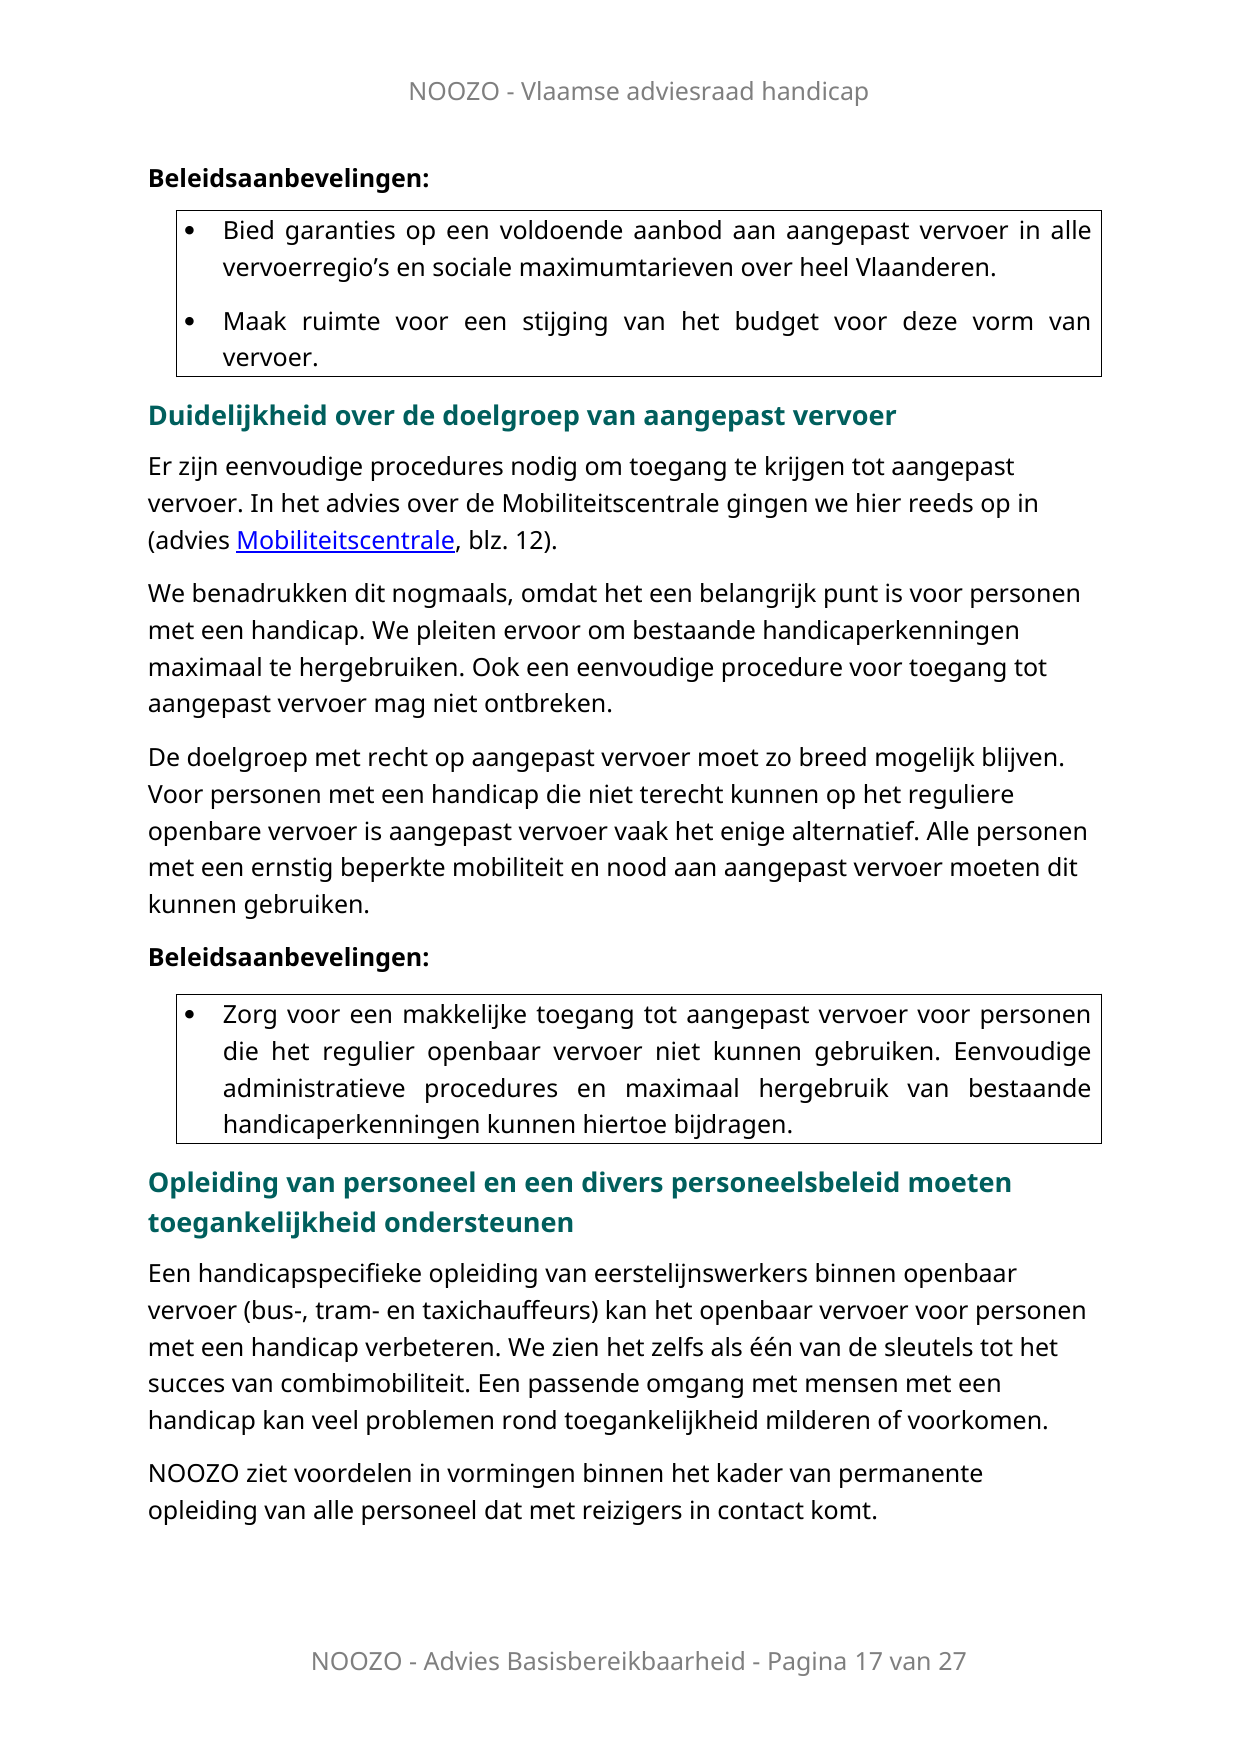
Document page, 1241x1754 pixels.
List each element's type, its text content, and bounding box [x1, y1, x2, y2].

list Bied garanties op een voldoende aanbod aan aangepast vervoer in alle vervoerregio’s en sociale maximumtarieven over heel Vlaanderen. [177, 211, 1101, 284]
text Er zijn eenvoudige procedures nodig om toegang te krijgen tot aangepast vervoer. In het advies over de Mobiliteitscentrale gingen we hier reeds op in (advies Mobiliteitscentrale, blz. 12). [148, 449, 1093, 556]
subtitle Duidelijkheid over de doelgroep van aangepast vervoer [148, 397, 1093, 433]
text Een handicapspecifieke opleiding van eerstelijnswerkers binnen openbaar vervoer (bus-, tram- en taxichauffeurs) kan het openbaar vervoer voor personen met een handicap verbeteren. We zien het zelfs als één van de sleutels tot het succes van combimobiliteit. Een passende omgang met mensen met een handicap kan veel problemen rond toegankelijkheid milderen of voorkomen. [148, 1256, 1093, 1437]
text We benadrukken dit nogmaals, omdat het een belangrijk punt is voor personen met een handicap. We pleiten ervoor om bestaande handicaperkenningen maximaal te hergebruiken. Ook een eenvoudige procedure voor toegang tot aangepast vervoer mag niet ontbreken. [148, 576, 1093, 720]
subtitle Opleiding van personeel en een divers personeelsbeleid moeten toegankelijkheid ondersteunen [148, 1163, 1093, 1240]
text Beleidsaanbevelingen: [148, 161, 1093, 195]
text De doelgroep met recht op aangepast vervoer moet zo breed mogelijk blijven. Voor personen met een handicap die niet terecht kunnen op het reguliere openbare vervoer is aangepast vervoer vaak het enige alternatief. Alle personen met een ernstig beperkte mobiliteit en nood aan aangepast vervoer moeten dit kunnen gebruiken. [148, 739, 1093, 921]
list Zorg voor een makkelijke toegang tot aangepast vervoer voor personen die het regulier openbaar vervoer niet kunnen gebruiken. Eenvoudige administratieve procedures en maximaal hergebruik van bestaande handicaperkenningen kunnen hiertoe bijdragen. [177, 995, 1101, 1143]
text NOOZO ziet voordelen in vormingen binnen het kader van permanente opleiding van alle personeel dat met reizigers in contact komt. [148, 1456, 1093, 1527]
text Beleidsaanbevelingen: [148, 940, 1093, 974]
list Maak ruimte voor een stijging van het budget voor deze vorm van vervoer. [177, 300, 1101, 376]
